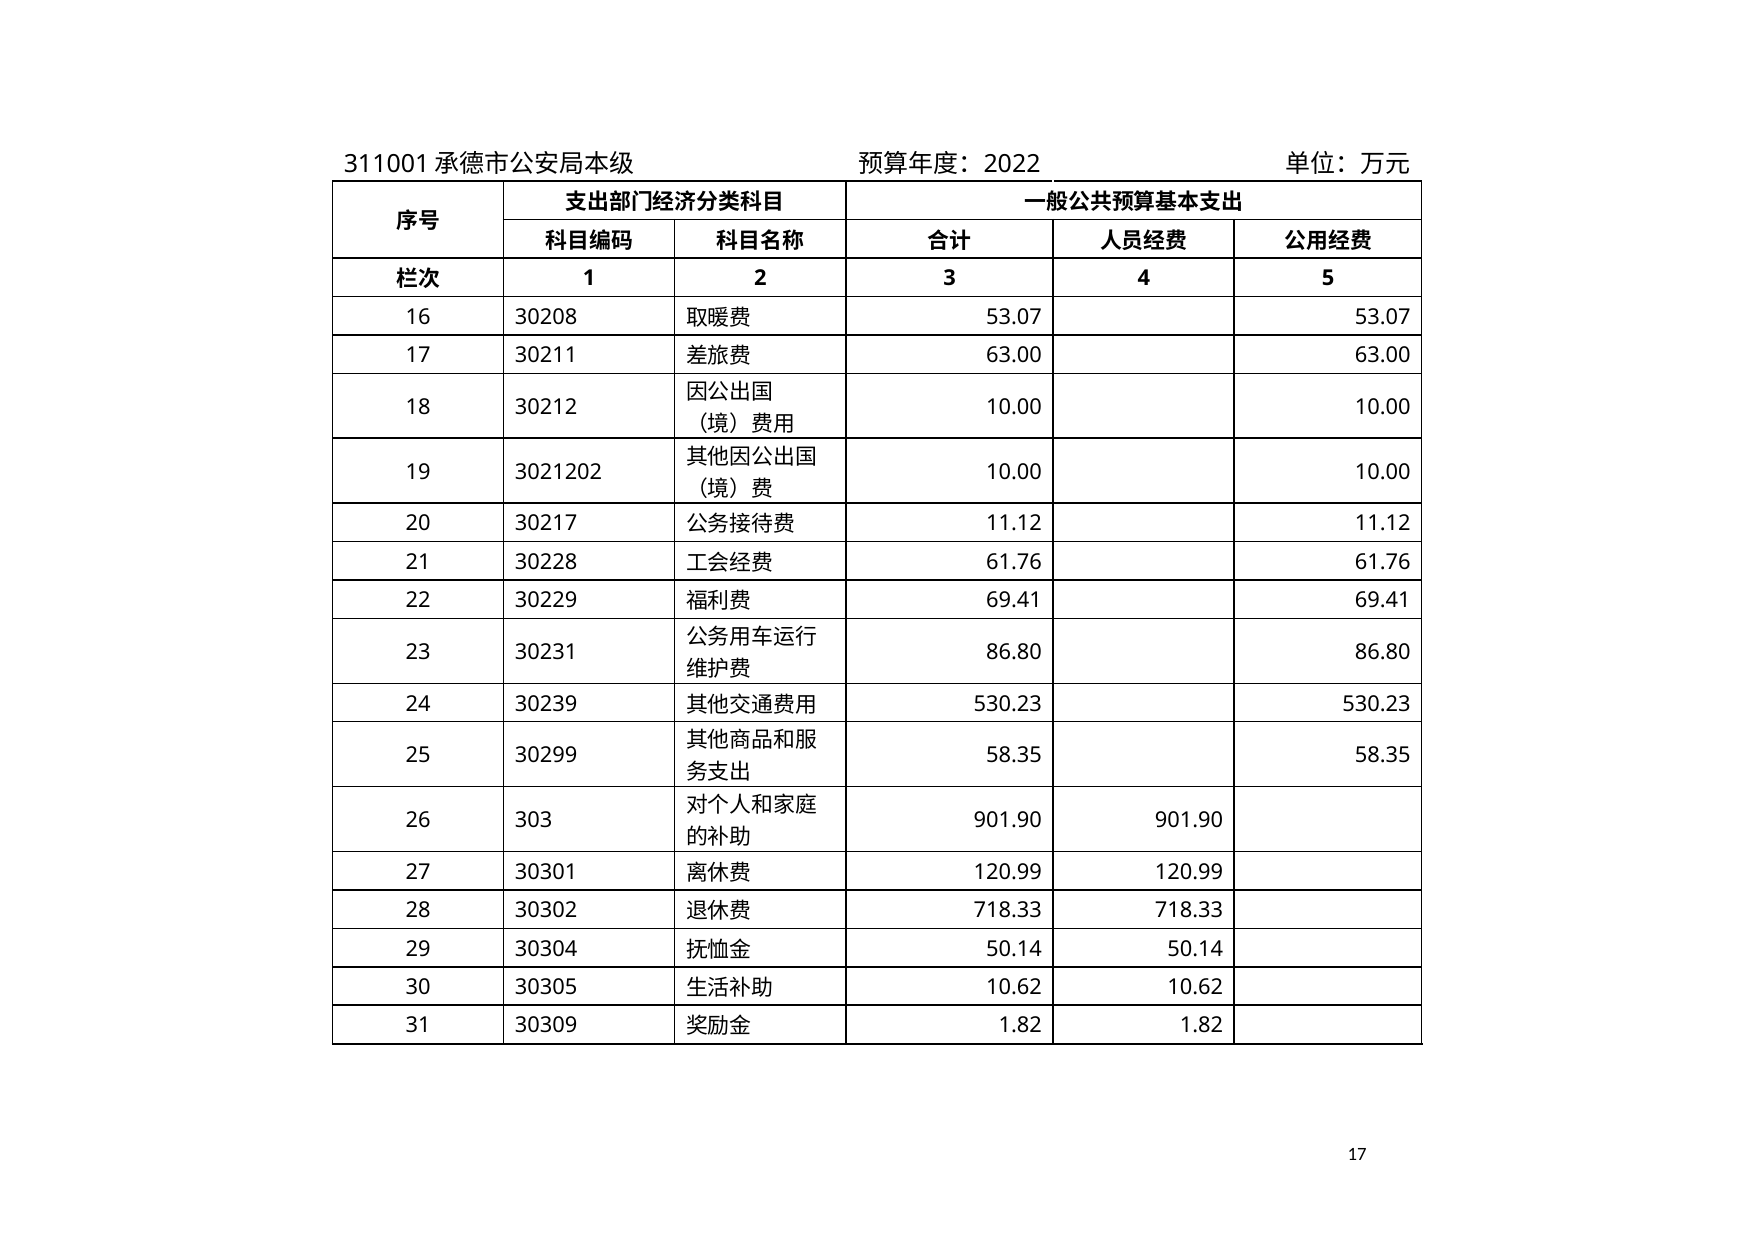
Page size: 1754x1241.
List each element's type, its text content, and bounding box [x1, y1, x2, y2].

table_cell 50.14 [847, 929, 1052, 966]
table_cell 抚恤金 [675, 929, 845, 966]
table_cell 303 [504, 787, 674, 851]
table_cell 一般公共预算基本支出 [847, 182, 1421, 219]
table_cell 24 [333, 684, 503, 721]
table_cell 30212 [504, 374, 674, 437]
table_cell 26 [333, 787, 503, 851]
table_header 单位：万元 [1054, 143, 1421, 180]
table_cell 17 [333, 336, 503, 372]
table_cell 科目编码 [504, 220, 674, 257]
table_cell 取暖费 [675, 297, 845, 334]
table_cell 公用经费 [1235, 220, 1421, 257]
table_cell 奖励金 [675, 1006, 845, 1043]
table_cell 对个人和家庭的补助 [675, 787, 845, 851]
table_cell [1054, 619, 1233, 682]
table_cell [1235, 968, 1421, 1004]
table_cell 30217 [504, 504, 674, 541]
table_cell 530.23 [1235, 684, 1421, 721]
table_cell 11.12 [847, 504, 1052, 541]
table_cell 栏次 [333, 259, 503, 296]
table_cell 10.00 [847, 374, 1052, 437]
table_cell 合计 [847, 220, 1052, 257]
table_cell 27 [333, 852, 503, 889]
table_cell 其他商品和服务支出 [675, 722, 845, 786]
table_cell 30239 [504, 684, 674, 721]
table_cell 120.99 [847, 852, 1052, 889]
table_cell [1235, 891, 1421, 927]
table_cell 718.33 [1054, 891, 1233, 927]
table_cell 58.35 [847, 722, 1052, 786]
table_cell 30208 [504, 297, 674, 334]
table_cell 其他因公出国（境）费 [675, 439, 845, 502]
table_cell 3 [847, 259, 1052, 296]
table_cell 901.90 [847, 787, 1052, 851]
table_cell 人员经费 [1054, 220, 1233, 257]
table_cell 1.82 [1054, 1006, 1233, 1043]
table_cell 30 [333, 968, 503, 1004]
table_cell 18 [333, 374, 503, 437]
table_cell 69.41 [847, 581, 1052, 617]
table_cell 58.35 [1235, 722, 1421, 786]
table_cell 19 [333, 439, 503, 502]
table_cell [1054, 542, 1233, 579]
table_cell [1054, 684, 1233, 721]
table_cell 63.00 [847, 336, 1052, 372]
table_cell 86.80 [1235, 619, 1421, 682]
table_cell 28 [333, 891, 503, 927]
table_cell [1054, 374, 1233, 437]
table_cell 63.00 [1235, 336, 1421, 372]
table_cell 工会经费 [675, 542, 845, 579]
table_cell 4 [1054, 259, 1233, 296]
table_cell 61.76 [847, 542, 1052, 579]
table_cell 10.00 [1235, 374, 1421, 437]
table_cell [1054, 504, 1233, 541]
table_cell 530.23 [847, 684, 1052, 721]
table_cell 901.90 [1054, 787, 1233, 851]
table_cell [1235, 929, 1421, 966]
table_cell 因公出国（境）费用 [675, 374, 845, 437]
table_cell 30305 [504, 968, 674, 1004]
table_cell 1.82 [847, 1006, 1052, 1043]
table_cell 10.00 [847, 439, 1052, 502]
table_cell 120.99 [1054, 852, 1233, 889]
table_cell 31 [333, 1006, 503, 1043]
table_cell [1235, 787, 1421, 851]
table_cell 科目名称 [675, 220, 845, 257]
table_cell 序号 [333, 182, 503, 257]
table_cell 30302 [504, 891, 674, 927]
table_cell 11.12 [1235, 504, 1421, 541]
table_cell [1054, 336, 1233, 372]
table_cell 1 [504, 259, 674, 296]
table_cell 退休费 [675, 891, 845, 927]
table_cell 30229 [504, 581, 674, 617]
table_cell 30304 [504, 929, 674, 966]
table_cell 30299 [504, 722, 674, 786]
table_cell 其他交通费用 [675, 684, 845, 721]
table_cell 10.62 [847, 968, 1052, 1004]
table_cell 5 [1235, 259, 1421, 296]
table_cell 50.14 [1054, 929, 1233, 966]
table_cell 16 [333, 297, 503, 334]
table_cell 福利费 [675, 581, 845, 617]
table_cell 差旅费 [675, 336, 845, 372]
table_cell 61.76 [1235, 542, 1421, 579]
table_cell 离休费 [675, 852, 845, 889]
table_cell 30228 [504, 542, 674, 579]
table_cell 生活补助 [675, 968, 845, 1004]
table_cell 2 [675, 259, 845, 296]
table_cell 3021202 [504, 439, 674, 502]
table_cell [1054, 297, 1233, 334]
table_cell 86.80 [847, 619, 1052, 682]
table_cell 30231 [504, 619, 674, 682]
table_cell 718.33 [847, 891, 1052, 927]
table_cell 22 [333, 581, 503, 617]
table_cell 10.62 [1054, 968, 1233, 1004]
table_cell 21 [333, 542, 503, 579]
table_cell 30301 [504, 852, 674, 889]
table_header 311001承德市公安局本级 [333, 143, 845, 180]
table_cell 23 [333, 619, 503, 682]
table_cell 30309 [504, 1006, 674, 1043]
table_cell 公务用车运行维护费 [675, 619, 845, 682]
table_cell 29 [333, 929, 503, 966]
table_cell 69.41 [1235, 581, 1421, 617]
table_header 预算年度：2022 [847, 143, 1052, 180]
table_cell 支出部门经济分类科目 [504, 182, 845, 219]
table_cell 53.07 [1235, 297, 1421, 334]
table_cell 53.07 [847, 297, 1052, 334]
table_cell 30211 [504, 336, 674, 372]
table_cell 10.00 [1235, 439, 1421, 502]
table_cell 20 [333, 504, 503, 541]
table_cell 公务接待费 [675, 504, 845, 541]
table_cell [1235, 852, 1421, 889]
table_cell [1235, 1006, 1421, 1043]
table_cell [1054, 439, 1233, 502]
table_cell [1054, 722, 1233, 786]
table_cell [1054, 581, 1233, 617]
table_cell 25 [333, 722, 503, 786]
